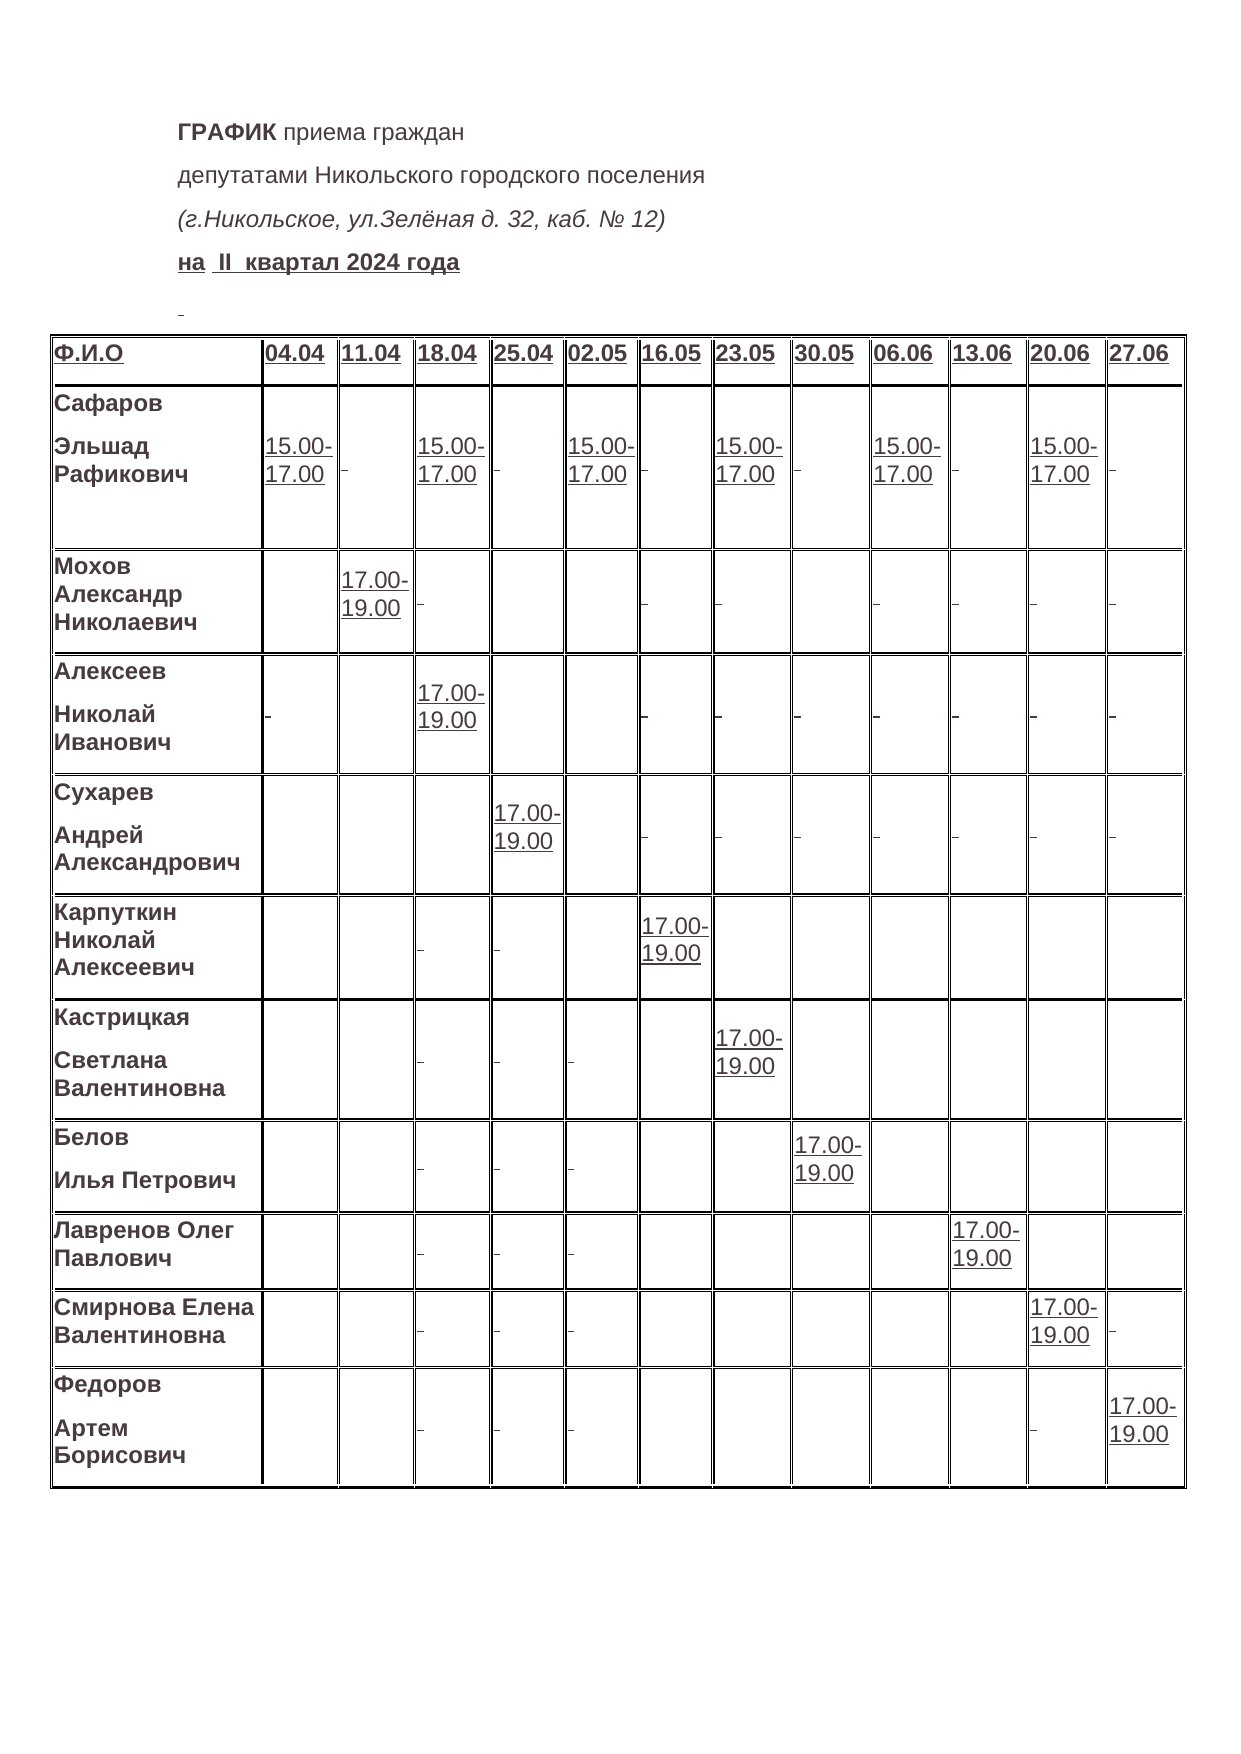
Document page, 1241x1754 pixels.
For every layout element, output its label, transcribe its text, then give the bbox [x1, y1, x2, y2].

table_cell [493, 1215, 563, 1288]
table_cell [872, 656, 948, 773]
table_cell [340, 1215, 413, 1288]
table_cell [415, 1366, 491, 1486]
table_cell [951, 776, 1026, 893]
table_cell [264, 1001, 337, 1118]
table_cell Кастрицкая Светлана Валентиновна [51, 998, 261, 1118]
table_cell [641, 656, 711, 773]
table_cell [416, 1122, 489, 1211]
table_cell [416, 1001, 489, 1118]
table_cell [1108, 998, 1185, 1118]
table_cell [493, 1122, 563, 1211]
table_cell [793, 387, 869, 547]
text ГРАФИК приема граждан [177, 118, 1152, 146]
table_header 27.06 [1107, 338, 1184, 384]
table_cell 15.00-17.00 [264, 387, 337, 547]
table_cell [715, 776, 790, 893]
table_cell 17.00-19.00 [641, 897, 711, 998]
table_cell [1108, 548, 1184, 652]
table_header 02.05 [565, 336, 639, 384]
table_cell [491, 1366, 565, 1486]
table_cell [793, 776, 869, 893]
table_cell [641, 1292, 711, 1366]
table_header Ф.И.О [53, 338, 262, 384]
table_cell [340, 656, 413, 773]
table_cell [1029, 897, 1105, 998]
table_cell [339, 1369, 415, 1486]
table_cell [567, 551, 637, 652]
table_cell [1029, 776, 1105, 893]
table_cell [951, 1292, 1026, 1366]
table_cell [416, 897, 489, 998]
table_header 04.04 [262, 338, 338, 384]
table_cell 17.00-19.00 [951, 1215, 1026, 1288]
table_cell [715, 1292, 790, 1366]
table_cell [641, 1122, 711, 1211]
table_cell 17.00-19.00 [1107, 1366, 1185, 1486]
table_cell [872, 776, 948, 893]
table_cell [340, 387, 413, 547]
table_cell [793, 1215, 869, 1288]
table_cell [1108, 1288, 1184, 1366]
table_cell [264, 1215, 337, 1288]
table_cell [715, 551, 790, 652]
table_cell [639, 1366, 713, 1486]
table_header 30.05 [792, 338, 871, 384]
table_cell [262, 1369, 338, 1486]
table_cell 17.00-19.00 [416, 656, 489, 773]
table_header 20.06 [1028, 338, 1107, 384]
table_cell [493, 1001, 563, 1118]
table_cell [715, 897, 790, 998]
table_cell [793, 551, 869, 652]
table_cell [872, 1122, 948, 1211]
table_cell [567, 897, 637, 998]
table_header 18.04 [415, 336, 491, 384]
table_cell [340, 897, 413, 998]
table_cell [567, 1215, 637, 1288]
table_cell [416, 1215, 489, 1288]
table_cell [264, 897, 337, 998]
table_cell [951, 1001, 1026, 1118]
table_cell [264, 1122, 337, 1211]
table_cell 17.00-19.00 [493, 776, 563, 893]
table_cell [1108, 1211, 1184, 1288]
table_cell 17.00-19.00 [715, 1001, 790, 1118]
table_cell [1029, 656, 1105, 773]
table_cell [1029, 1215, 1105, 1288]
table_cell [1028, 1369, 1107, 1486]
table_cell 17.00-19.00 [340, 551, 413, 652]
table_cell Лавренов Олег Павлович [53, 1211, 261, 1288]
table_cell [641, 776, 711, 893]
table_cell [1029, 551, 1105, 652]
table_cell [872, 551, 948, 652]
table_cell [715, 1122, 790, 1211]
table_cell 17.00-19.00 [1029, 1292, 1105, 1366]
table_cell [951, 656, 1026, 773]
table_cell [264, 656, 337, 773]
text (г.Никольское, ул.Зелёная д. 32, каб. № 12) [177, 204, 1152, 232]
table_cell [1108, 893, 1184, 998]
table_header 25.04 [491, 336, 565, 384]
table_cell [1107, 773, 1185, 893]
table_cell 17.00-19.00 [793, 1122, 869, 1211]
table_cell [1029, 1122, 1105, 1211]
table_header 23.05 [713, 338, 792, 384]
table_cell [1108, 1118, 1184, 1211]
table_cell [872, 1215, 948, 1288]
table_cell [951, 551, 1026, 652]
table_cell [793, 1292, 869, 1366]
table_header 11.04 [339, 338, 415, 384]
table_cell [951, 1122, 1026, 1211]
table_cell [793, 1001, 869, 1118]
table_cell [340, 1001, 413, 1118]
table_cell [567, 1001, 637, 1118]
table_cell [264, 551, 337, 652]
table_cell [416, 776, 489, 893]
table_cell Карпуткин Николай Алексеевич [53, 893, 261, 998]
table_cell [872, 1001, 948, 1118]
table_cell 15.00-17.00 [567, 387, 637, 547]
table_cell [565, 1366, 639, 1486]
table_cell [793, 897, 869, 998]
table_cell [715, 656, 790, 773]
table_cell [264, 1292, 337, 1366]
table_cell [493, 897, 563, 998]
table_cell [641, 1215, 711, 1288]
table_cell [567, 656, 637, 773]
table_cell [567, 1122, 637, 1211]
table_header 06.06 [871, 338, 950, 384]
table_cell [1029, 1001, 1105, 1118]
table_cell [641, 551, 711, 652]
table_cell [567, 776, 637, 893]
text на II квартал 2024 года [177, 248, 1152, 275]
table_cell Федоров Артем Борисович [51, 1366, 262, 1486]
table_cell [713, 1369, 792, 1486]
table_cell [1108, 652, 1184, 773]
table_cell Мохов Александр Николаевич [53, 548, 261, 652]
table_cell [340, 1292, 413, 1366]
table_cell Сухарев Андрей Александрович [51, 773, 262, 893]
table_cell [641, 387, 711, 547]
table_cell 15.00-17.00 [1029, 387, 1105, 547]
table_cell [493, 656, 563, 773]
table_cell [792, 1369, 871, 1486]
table_cell [871, 1369, 950, 1486]
table_cell [493, 551, 563, 652]
table_cell 15.00-17.00 [715, 387, 790, 547]
table_cell Сафаров Эльшад Рафикович [53, 384, 261, 547]
table_cell [340, 776, 413, 893]
table_cell [264, 776, 337, 893]
table_cell Алексеев Николай Иванович [53, 652, 261, 773]
table_cell [641, 1001, 711, 1118]
table_cell [416, 551, 489, 652]
table_cell Смирнова Елена Валентиновна [53, 1288, 261, 1366]
table_cell [872, 897, 948, 998]
table_cell [493, 1292, 563, 1366]
table_header 16.05 [639, 336, 713, 384]
table_cell 15.00-17.00 [872, 387, 948, 547]
table_cell [1108, 384, 1184, 547]
table_cell Белов Илья Петрович [53, 1118, 261, 1211]
table_cell [872, 1292, 948, 1366]
table_cell [416, 1292, 489, 1366]
table_cell [567, 1292, 637, 1366]
table_cell 15.00-17.00 [416, 387, 489, 547]
table_cell [493, 387, 563, 547]
table_header 13.06 [950, 338, 1028, 384]
table_cell [950, 1369, 1028, 1486]
text депутатами Никольского городского поселения [177, 161, 1152, 189]
table_cell [951, 897, 1026, 998]
table_cell [793, 656, 869, 773]
table_cell [340, 1122, 413, 1211]
table_cell [715, 1215, 790, 1288]
table_cell [951, 387, 1026, 547]
